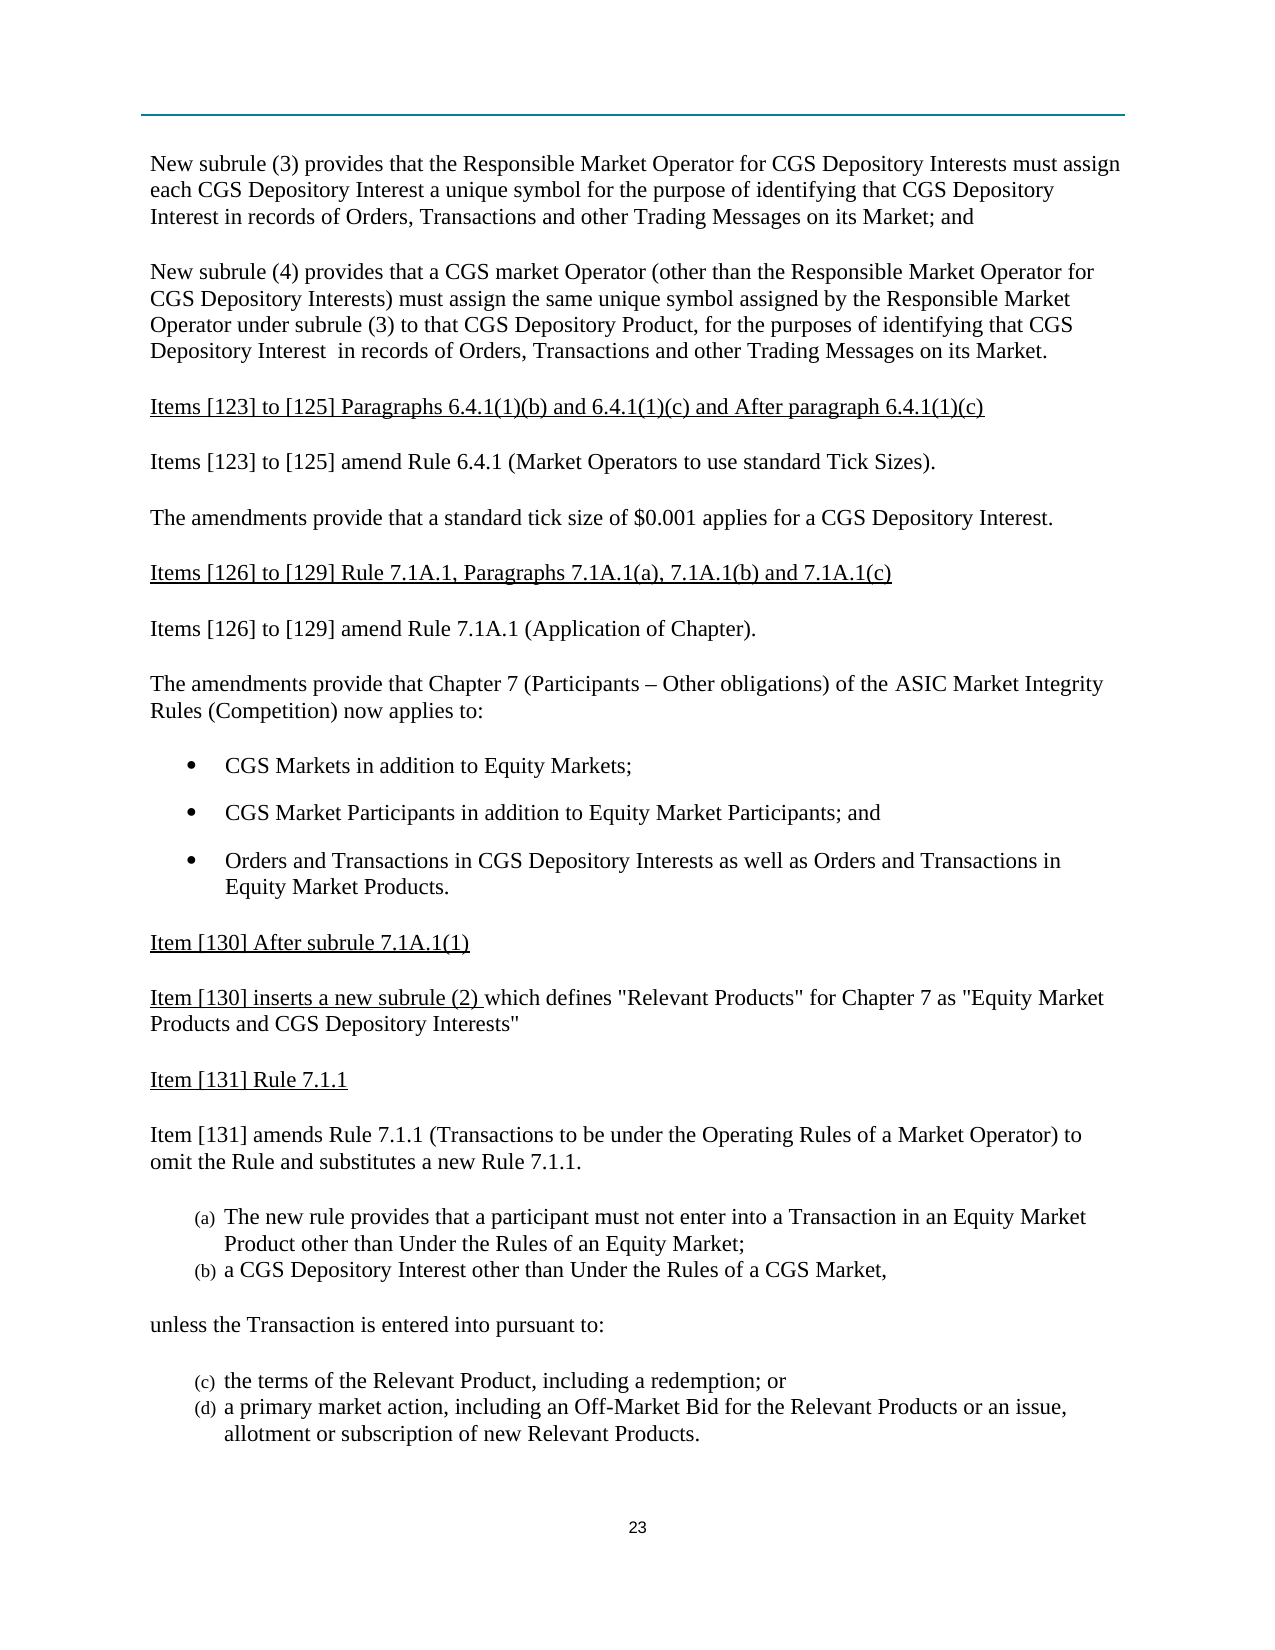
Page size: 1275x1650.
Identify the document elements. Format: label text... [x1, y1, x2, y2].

text Item [130] After subrule 7.1A.1(1) [150, 928, 1125, 955]
text New subrule (4) provides that a CGS market Operator (other than the Responsible Market Operator for CGS Depository Interests) must assign the same unique symbol assigned by the Responsible Market Operator under subrule (3) to that CGS Depository Product, for the purposes of identifying that CGS Depository Interest in records of Orders, Transactions and other Trading Messages on its Market. [150, 258, 1125, 364]
text New subrule (3) provides that the Responsible Market Operator for CGS Depository Interests must assign each CGS Depository Interest a unique symbol for the purpose of identifying that CGS Depository Interest in records of Orders, Transactions and other Trading Messages on its Market; and [150, 150, 1125, 229]
text Item [130] inserts a new subrule (2) which defines "Relevant Products" for Chapter 7 as "Equity Market Products and CGS Depository Interests" [150, 984, 1125, 1037]
text Items [126] to [129] Rule 7.1A.1, Paragraphs 7.1A.1(a), 7.1A.1(b) and 7.1A.1(c) [150, 559, 1125, 586]
list the terms of the Relevant Product, including a redemption; or [194, 1367, 1125, 1393]
list The amendments provide that Chapter 7 (Participants – Other obligations) of the ASIC Market Integrity Rules (Competition) now applies to: [150, 670, 1125, 723]
list a CGS Depository Interest other than Under the Rules of a CGS Market, [194, 1256, 1125, 1282]
list Orders and Transactions in CGS Depository Interests as well as Orders and Transactions in Equity Market Products. [187, 847, 1125, 899]
text Items [123] to [125] amend Rule 6.4.1 (Market Operators to use standard Tick Sizes). [150, 448, 1125, 475]
text Item [131] amends Rule 7.1.1 (Transactions to be under the Operating Rules of a Market Operator) to omit the Rule and substitutes a new Rule 7.1.1. [150, 1121, 1125, 1174]
text Item [131] Rule 7.1.1 [150, 1066, 1125, 1092]
list The new rule provides that a participant must not enter into a Transaction in an Equity Market Product other than Under the Rules of an Equity Market; [194, 1203, 1125, 1256]
list The amendments provide that a standard tick size of $0.001 applies for a CGS Depository Interest. [150, 504, 1125, 530]
text unless the Transaction is entered into pursuant to: [150, 1312, 1125, 1338]
list a primary market action, including an Off-Market Bid for the Relevant Products or an issue, allotment or subscription of new Relevant Products. [194, 1393, 1125, 1446]
list CGS Market Participants in addition to Equity Market Participants; and [187, 799, 1125, 826]
text Items [126] to [129] amend Rule 7.1A.1 (Application of Chapter). [150, 615, 1125, 641]
list CGS Markets in addition to Equity Markets; [187, 752, 1125, 779]
text Items [123] to [125] Paragraphs 6.4.1(1)(b) and 6.4.1(1)(c) and After paragraph 6.4.1(1)(c) [150, 393, 1125, 419]
